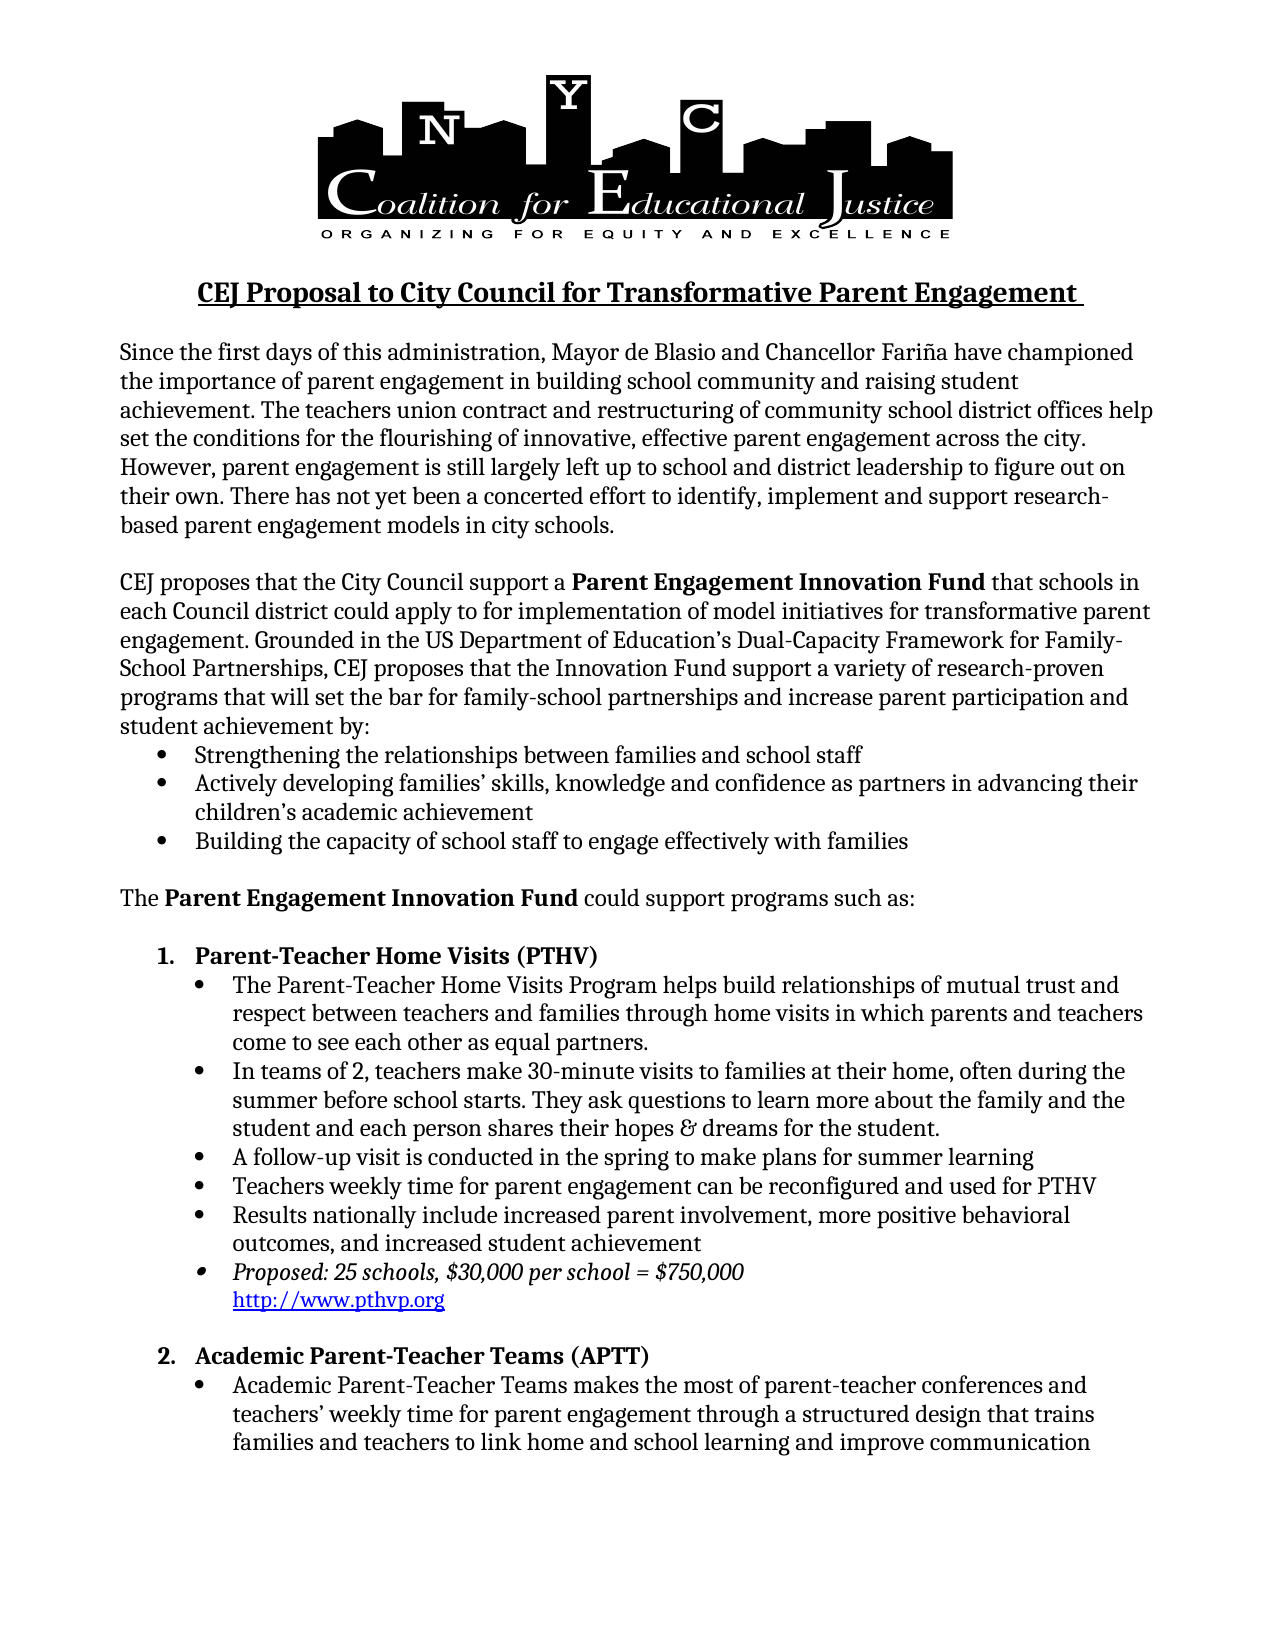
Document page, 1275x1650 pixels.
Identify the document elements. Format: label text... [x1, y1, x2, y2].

text http://www.pthvp.org [157, 1287, 1155, 1313]
list Strengthening the relationships between families and school staff [157, 741, 1155, 769]
list The Parent-Teacher Home Visits Program helps build relationships of mutual trust and respect between teachers and families through home visits in which parents and teachers come to see each other as equal partners. [195, 971, 1155, 1057]
text Since the first days of this administration, Mayor de Blasio and Chancellor Fariña have championed the importance of parent engagement in building school community and raising student achievement. The teachers union contract and restructuring of community school district offices help set the conditions for the flourishing of innovative, effective parent engagement across the city. However, parent engagement is still largely left up to school and district leadership to figure out on their own. There has not yet been a concerted effort to identify, implement and support research-based parent engagement models in city schools. [120, 338, 1155, 539]
text The Parent Engagement Innovation Fund could support programs such as: [120, 884, 1155, 913]
list In teams of 2, teachers make 30-minute visits to families at their home, often during the summer before school starts. They ask questions to learn more about the family and the student and each person shares their hopes & dreams for the student. [195, 1057, 1155, 1143]
list Parent-Teacher Home Visits (PTHV) [157, 942, 1155, 971]
text CEJ proposes that the City Council support a Parent Engagement Innovation Fund that schools in each Council district could apply to for implementation of model initiatives for transformative parent engagement. Grounded in the US Department of Education’s Dual-Capacity Framework for Family-School Partnerships, CEJ proposes that the Innovation Fund support a variety of research-proven programs that will set the bar for family-school partnerships and increase parent participation and student achievement by: [120, 568, 1155, 741]
list Academic Parent-Teacher Teams (APTT) [157, 1342, 1155, 1371]
list Building the capacity of school staff to engage effectively with families [157, 827, 1155, 856]
list Actively developing families’ skills, knowledge and confidence as partners in advancing their children’s academic achievement [157, 769, 1155, 827]
list Academic Parent-Teacher Teams makes the most of parent-teacher conferences and teachers’ weekly time for parent engagement through a structured design that trains families and teachers to link home and school learning and improve communication [195, 1371, 1155, 1457]
picture [317, 75, 958, 243]
list A follow-up visit is conducted in the spring to make plans for summer learning [195, 1143, 1155, 1172]
list Proposed: 25 schools, $30,000 per school = $750,000 [195, 1258, 1155, 1287]
list Results nationally include increased parent involvement, more positive behavioral outcomes, and increased student achievement [195, 1201, 1155, 1258]
list Teachers weekly time for parent engagement can be reconfigured and used for PTHV [195, 1172, 1155, 1201]
text CEJ Proposal to City Council for Transformative Parent Engagement [120, 276, 1155, 309]
